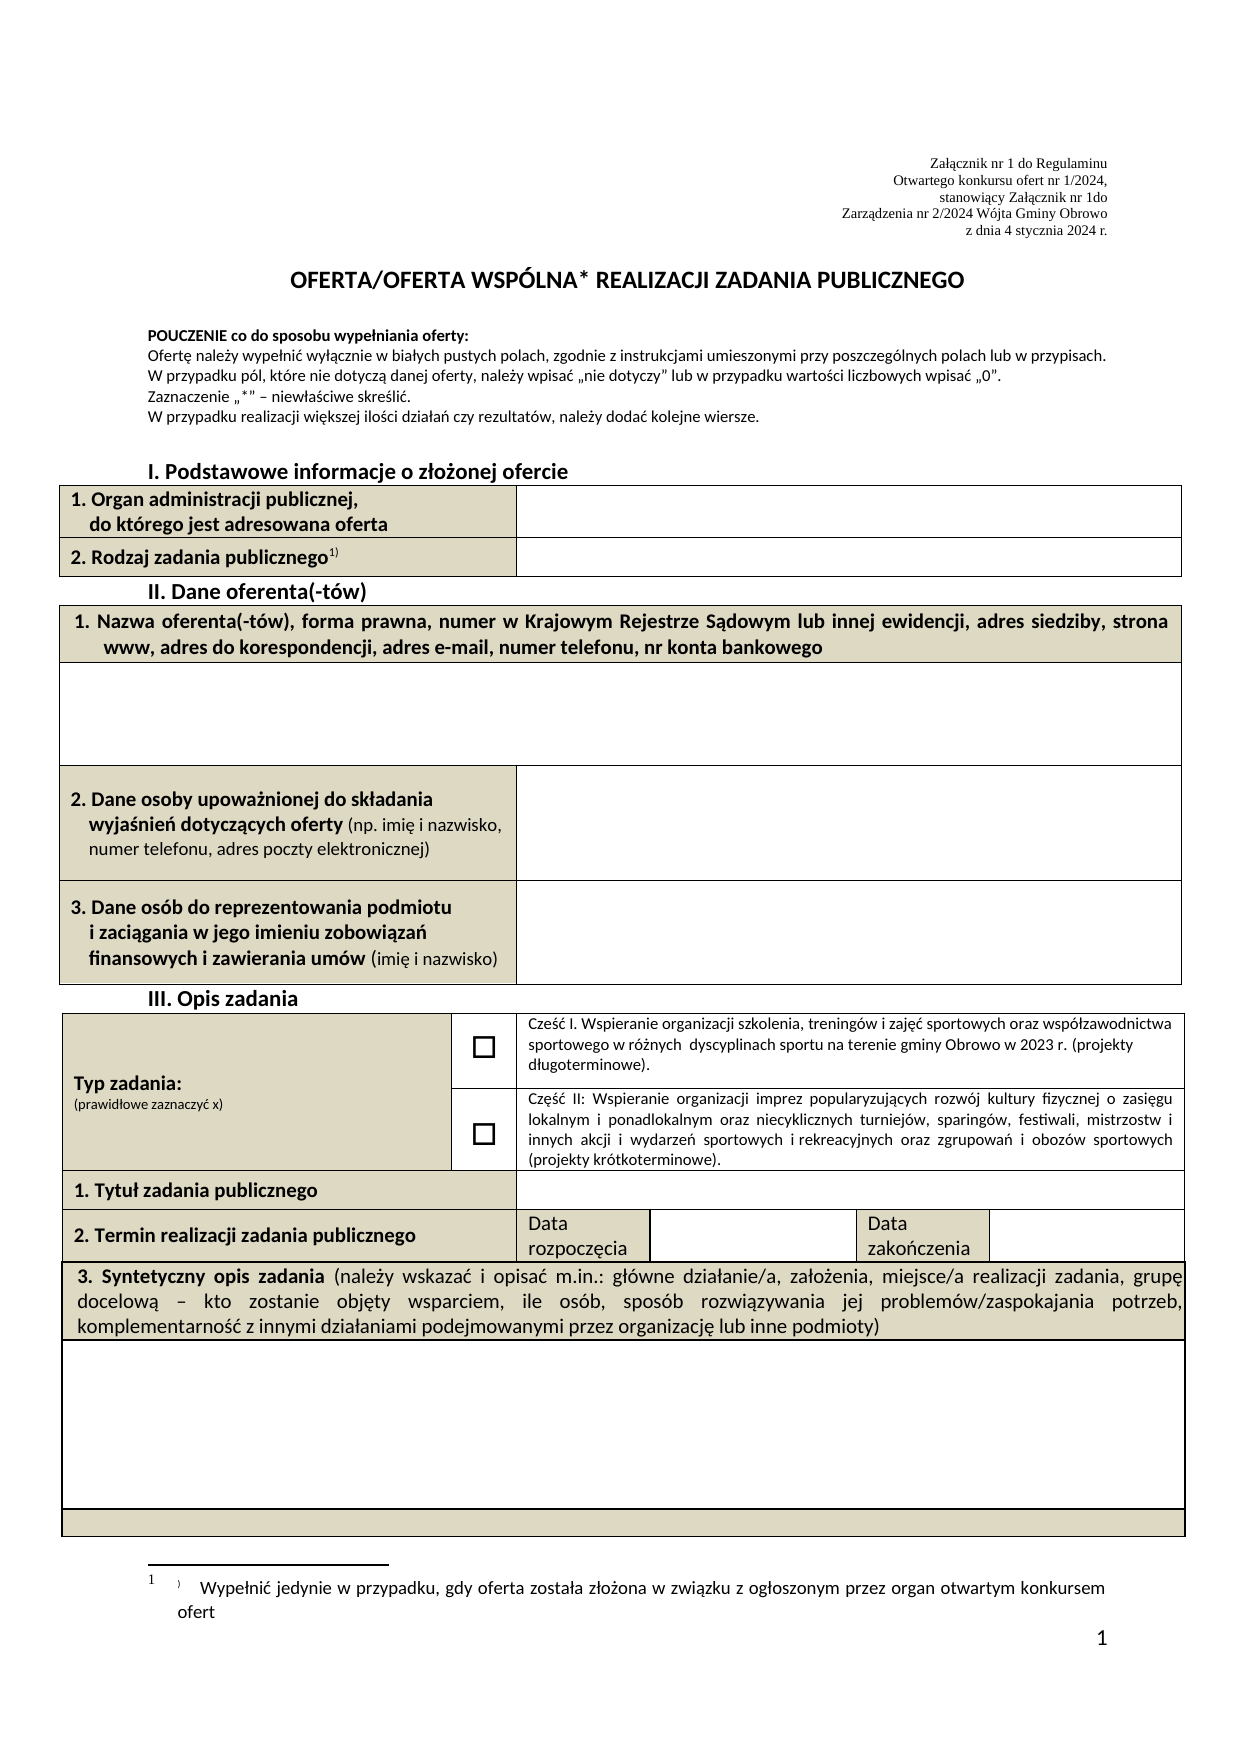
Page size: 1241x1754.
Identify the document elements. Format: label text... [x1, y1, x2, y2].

table_cell Część II: Wspieranie organizacji imprez popularyzujących rozwój kultury fizycznej o zasięgu lokalnym i ponadlokalnym oraz niecyklicznych turniejów, sparingów, festiwali, mistrzostw i innych akcji i wydarzeń sportowych i rekreacyjnych oraz zgrupowań i obozów sportowych (projekty krótkoterminowe). [517, 1089, 1184, 1170]
table_header 1. Nazwa oferenta(-tów), forma prawna, numer w Krajowym Rejestrze Sądowym lub innej ewidencji, adres siedziby, strona www, adres do korespondencji, adres e-mail, numer telefonu, nr konta bankowego [60, 606, 1181, 662]
table_cell Data zakończenia [857, 1210, 989, 1261]
table_cell Data rozpoczęcia [517, 1210, 649, 1261]
table_cell 2. Dane osoby upoważnionej do składania wyjaśnień dotyczących oferty (np. imię i nazwisko, numer telefonu, adres poczty elektronicznej) [60, 766, 516, 880]
table_header Cześć I. Wspieranie organizacji szkolenia, treningów i zajęć sportowych oraz współzawodnictwa sportowego w różnych dyscyplinach sportu na terenie gminy Obrowo w 2023 r. (projekty długoterminowe). [517, 1014, 1184, 1087]
text Ofertę należy wypełnić wyłącznie w białych pustych polach, zgodnie z instrukcjami umieszonymi przy poszczególnych polach lub w przypisach. [148, 345, 1107, 366]
table_cell 3. Syntetyczny opis zadania (należy wskazać i opisać m.in.: główne działanie/a, założenia, miejsce/a realizacji zadania, grupę docelową – kto zostanie objęty wsparciem, ile osób, sposób rozwiązywania jej problemów/zaspokajania potrzeb, komplementarność z innymi działaniami podejmowanymi przez organizację lub inne podmioty) [63, 1263, 1184, 1339]
text Zaznaczenie „*” – niewłaściwe skreślić. [148, 386, 1107, 406]
table_header 1. Organ administracji publicznej, do którego jest adresowana oferta [60, 486, 516, 537]
table_cell [651, 1210, 856, 1261]
text z dnia 4 stycznia 2024 r. [148, 222, 1107, 239]
table_header □ [452, 1014, 516, 1087]
table_cell 2. Termin realizacji zadania publicznego [63, 1210, 516, 1261]
text III. Opis zadania [148, 985, 1107, 1013]
table_header Typ zadania: (prawidłowe zaznaczyć x) [63, 1014, 451, 1170]
text W przypadku pól, które nie dotyczą danej oferty, należy wpisać „nie dotyczy” lub w przypadku wartości liczbowych wpisać „0”. [148, 366, 1107, 386]
table_cell □ [452, 1089, 516, 1170]
table_cell [990, 1210, 1184, 1261]
text stanowiący Załącznik nr 1do [148, 188, 1107, 205]
text Załącznik nr 1 do Regulaminu [148, 155, 1107, 172]
table_cell [63, 1341, 1184, 1508]
text Zarządzenia nr 2/2024 Wójta Gminy Obrowo [148, 205, 1107, 222]
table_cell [63, 1510, 1184, 1536]
text Otwartego konkursu ofert nr 1/2024, [148, 172, 1107, 188]
table_header [517, 486, 1181, 537]
table_cell [517, 881, 1181, 983]
text POUCZENIE co do sposobu wypełniania oferty: [148, 325, 1107, 345]
text W przypadku realizacji większej ilości działań czy rezultatów, należy dodać kolejne wiersze. [148, 406, 1107, 426]
text OFERTA/OFERTA WSPÓLNA* REALIZACJI ZADANIA PUBLICZNEGO [148, 264, 1107, 294]
table_cell [517, 538, 1181, 576]
table_cell [517, 1171, 1184, 1209]
text I. Podstawowe informacje o złożonej ofercie [148, 457, 1107, 485]
table_cell [60, 663, 1181, 764]
table_cell 2. Rodzaj zadania publicznego) [60, 538, 516, 576]
table_cell [517, 766, 1181, 880]
table_cell 3. Dane osób do reprezentowania podmiotu i zaciągania w jego imieniu zobowiązań finansowych i zawierania umów (imię i nazwisko) [60, 881, 516, 983]
table_cell 1. Tytuł zadania publicznego [63, 1171, 516, 1209]
text II. Dane oferenta(-tów) [148, 577, 1107, 605]
